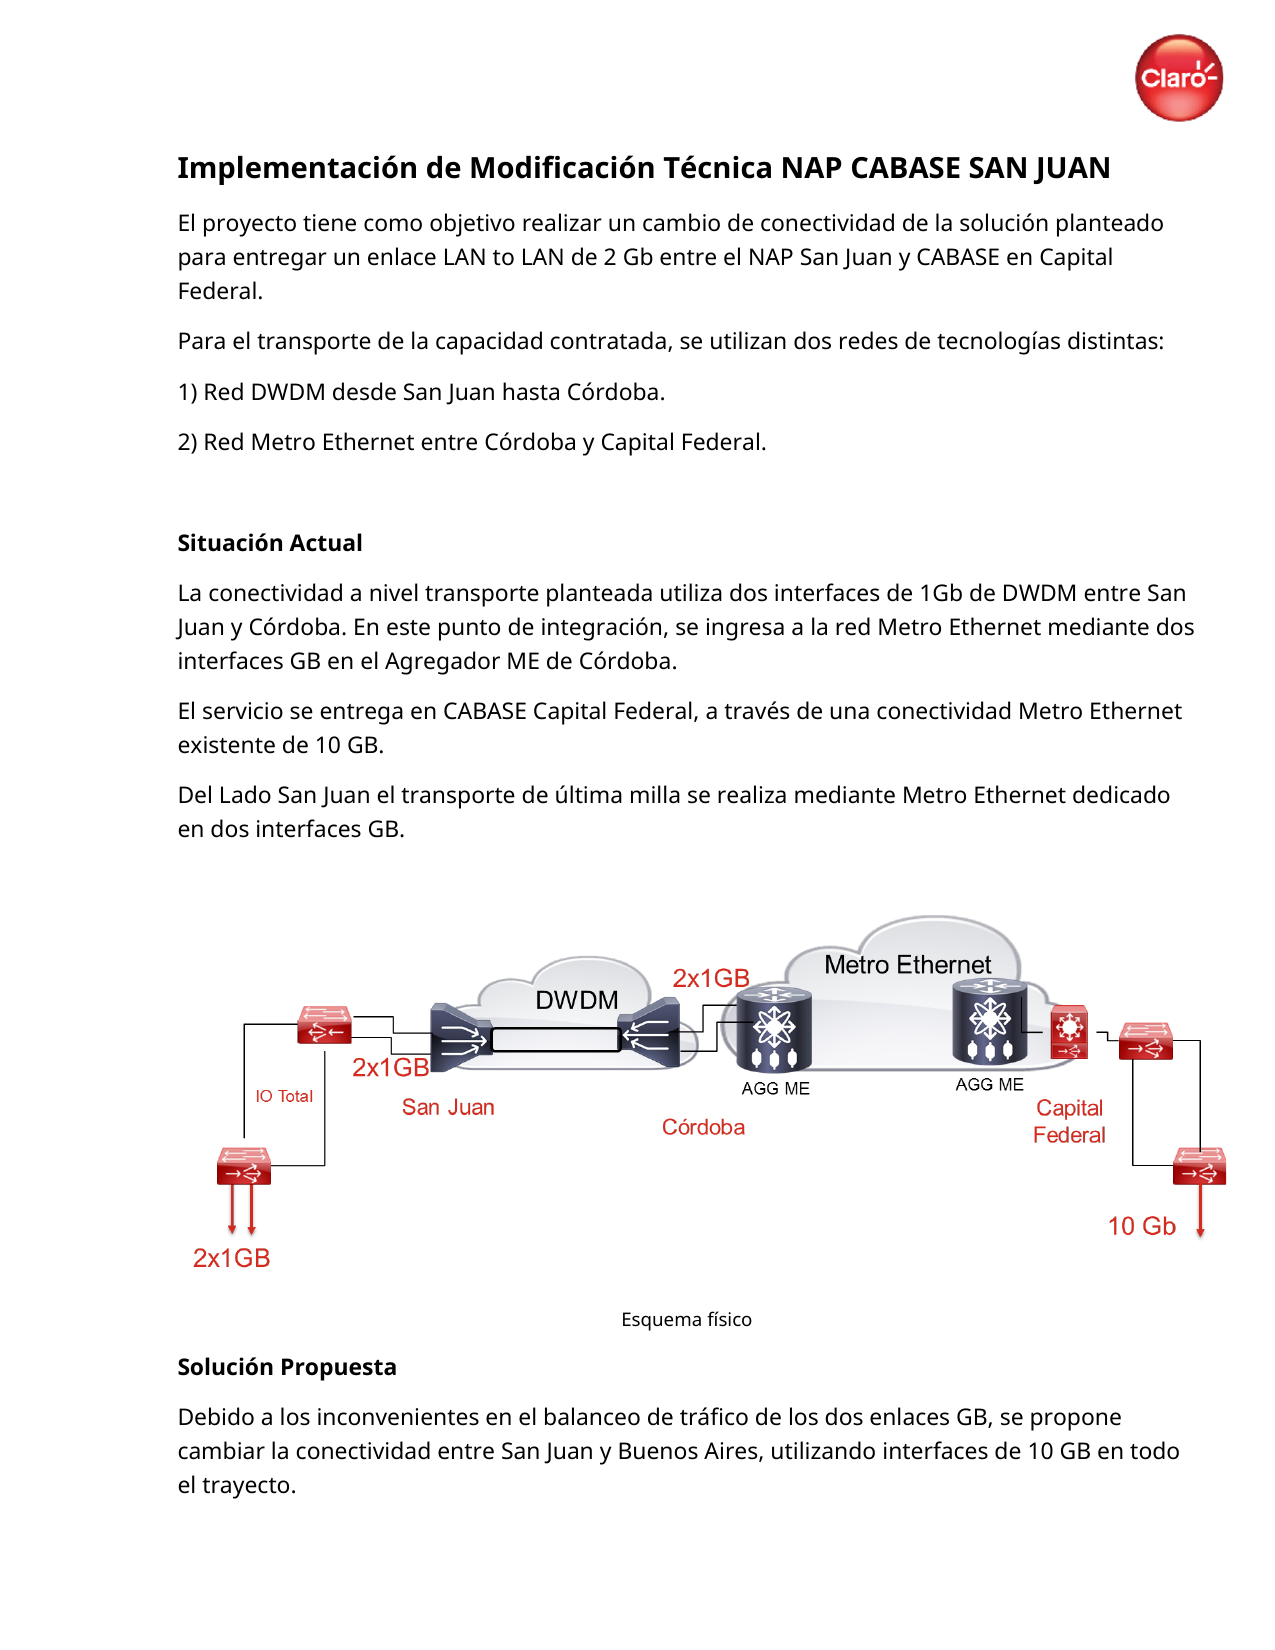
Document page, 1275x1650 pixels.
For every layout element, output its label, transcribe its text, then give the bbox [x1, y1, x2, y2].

text Del Lado San Juan el transporte de última milla se realiza mediante Metro Ethernet dedicado en dos interfaces GB. [177, 779, 1196, 844]
text Situación Actual [177, 527, 1196, 558]
text 2) Red Metro Ethernet entre Córdoba y Capital Federal. [177, 426, 1196, 457]
text El proyecto tiene como objetivo realizar un cambio de conectividad de la solución planteado para entregar un enlace LAN to LAN de 2 Gb entre el NAP San Juan y CABASE en Capital Federal. [177, 207, 1196, 306]
text La conectividad a nivel transporte planteada utiliza dos interfaces de 1Gb de DWDM entre San Juan y Córdoba. En este punto de integración, se ingresa a la red Metro Ethernet mediante dos interfaces GB en el Agregador ME de Córdoba. [177, 577, 1196, 676]
text Implementación de Modificación Técnica NAP CABASE SAN JUAN [177, 148, 1196, 187]
text Debido a los inconvenientes en el balanceo de tráfico de los dos enlaces GB, se propone cambiar la conectividad entre San Juan y Buenos Aires, utilizando interfaces de 10 GB en todo el trayecto. [177, 1401, 1196, 1500]
picture [177, 863, 1227, 1288]
text Solución Propuesta [177, 1351, 1196, 1382]
text 1) Red DWDM desde San Juan hasta Córdoba. [177, 375, 1196, 407]
text El servicio se entrega en CABASE Capital Federal, a través de una conectividad Metro Ethernet existente de 10 GB. [177, 695, 1196, 760]
text Para el transporte de la capacidad contratada, se utilizan dos redes de tecnologías distintas: [177, 325, 1196, 356]
picture [1132, 31, 1224, 122]
text Esquema físico [177, 1306, 1196, 1332]
